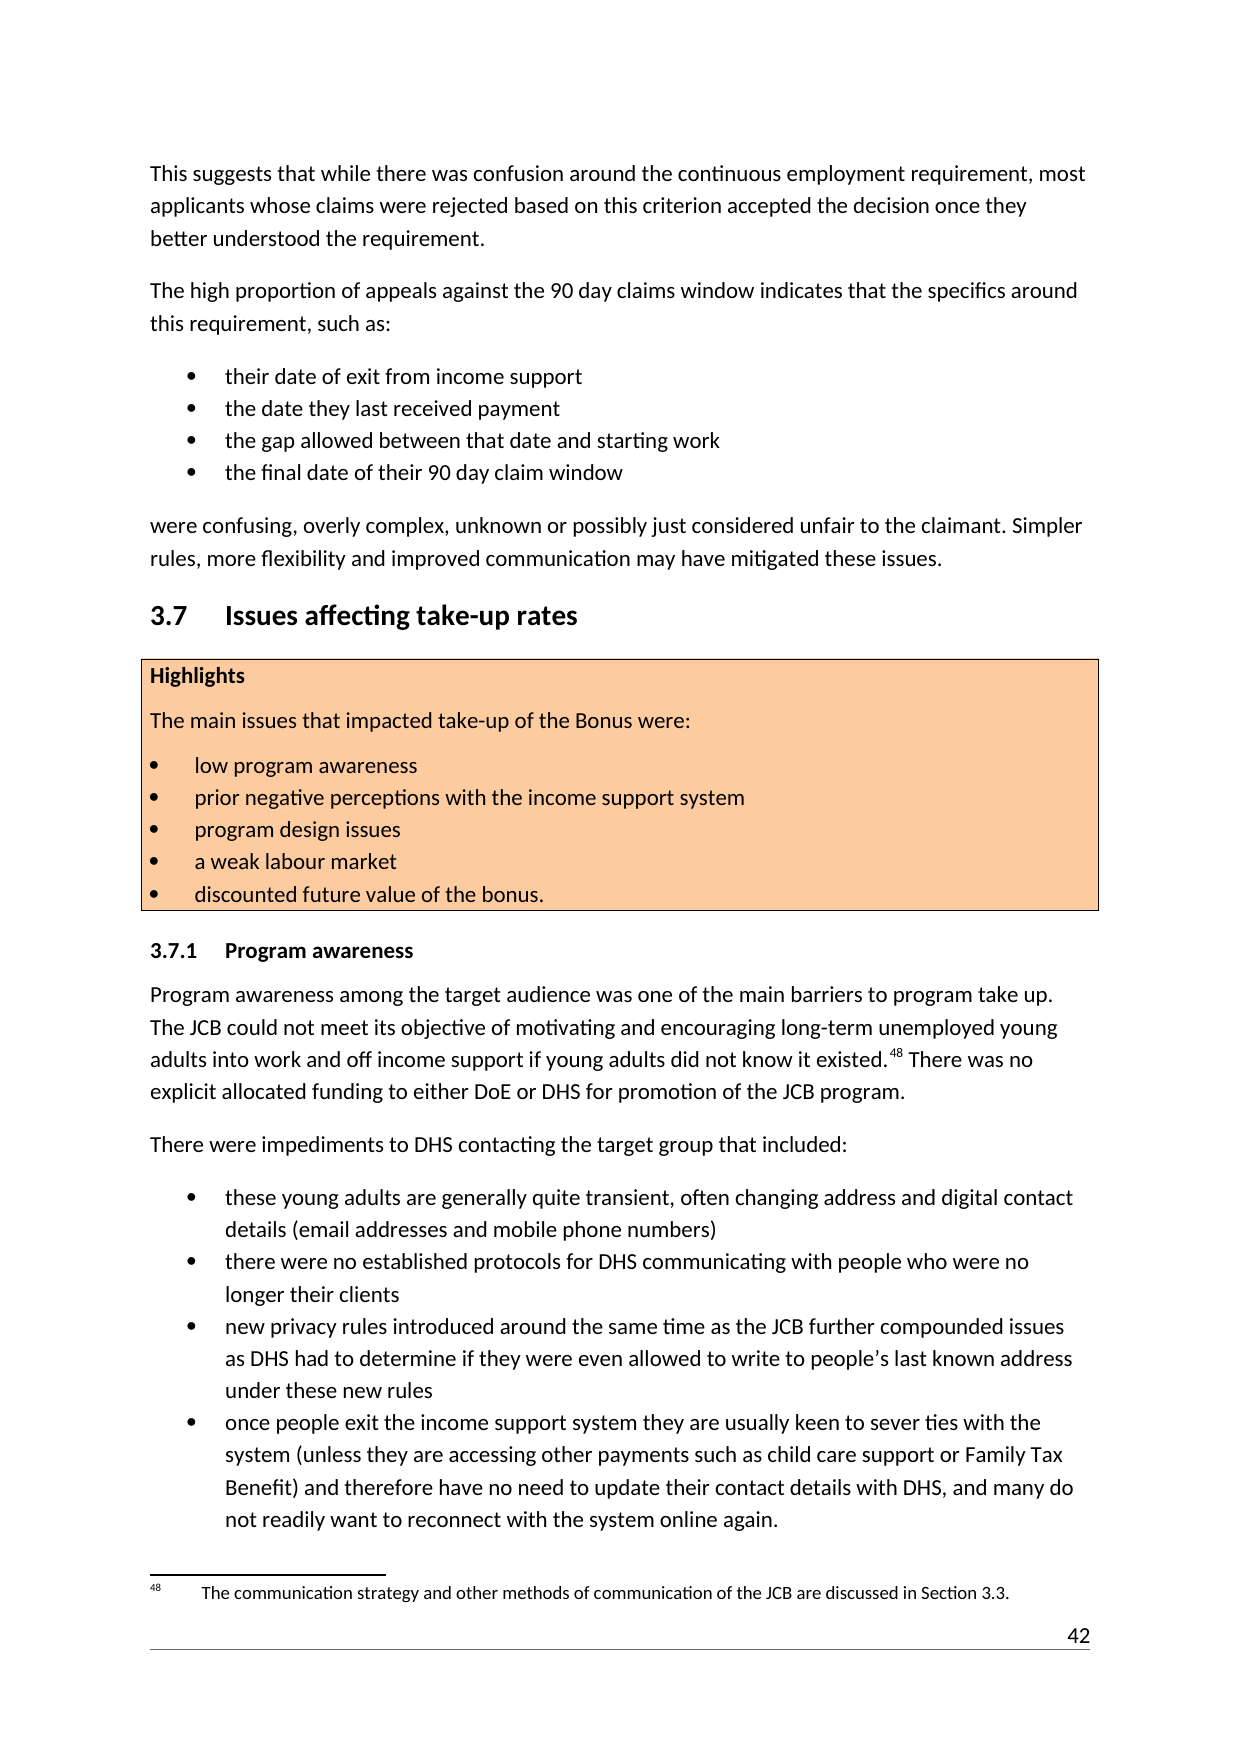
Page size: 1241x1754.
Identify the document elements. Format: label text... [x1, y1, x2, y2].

list new privacy rules introduced around the same time as the JCB further compounded issues as DHS had to determine if they were even allowed to write to people’s last known address under these new rules [187, 1312, 1090, 1404]
text were confusing, overly complex, unknown or possibly just considered unfair to the claimant. Simpler rules, more flexibility and improved communication may have mitigated these issues. [150, 511, 1090, 572]
list the date they last received payment [187, 394, 1090, 422]
text The high proportion of appeals against the 90 day claims window indicates that the specifics around this requirement, such as: [150, 277, 1090, 337]
text There were impediments to DHS contacting the target group that included: [150, 1130, 1090, 1158]
text Highlights [142, 660, 1098, 689]
list a weak labour market [142, 844, 1098, 876]
subtitle 3.7 Issues affecting take-up rates [150, 597, 1090, 632]
list the final date of their 90 day claim window [187, 458, 1090, 486]
list program design issues [142, 812, 1098, 843]
subtitle 3.7.1 Program awareness [150, 936, 1090, 964]
list once people exit the income support system they are usually keen to sever ties with the system (unless they are accessing other payments such as child care support or Family Tax Benefit) and therefore have no need to update their contact details with DHS, and many do not readily want to reconnect with the system online again. [187, 1408, 1090, 1533]
list discounted future value of the bonus. [142, 877, 1098, 910]
list prior negative perceptions with the income support system [142, 780, 1098, 811]
text This suggests that while there was confusion around the continuous employment requirement, most applicants whose claims were rejected based on this criterion accepted the decision once they better understood the requirement. [150, 159, 1090, 252]
list low program awareness [142, 748, 1098, 779]
list there were no established protocols for DHS communicating with people who were no longer their clients [187, 1247, 1090, 1308]
text Program awareness among the target audience was one of the main barriers to program take up. The JCB could not meet its objective of motivating and encouraging long-term unemployed young adults into work and off income support if young adults did not know it existed. There was no explicit allocated funding to either DoE or DHS for promotion of the JCB program. [150, 981, 1090, 1105]
list the gap allowed between that date and starting work [187, 426, 1090, 454]
list their date of exit from income support [187, 362, 1090, 390]
list these young adults are generally quite transient, often changing address and digital contact details (email addresses and mobile phone numbers) [187, 1183, 1090, 1243]
text The main issues that impacted take-up of the Bonus were: [142, 703, 1098, 734]
